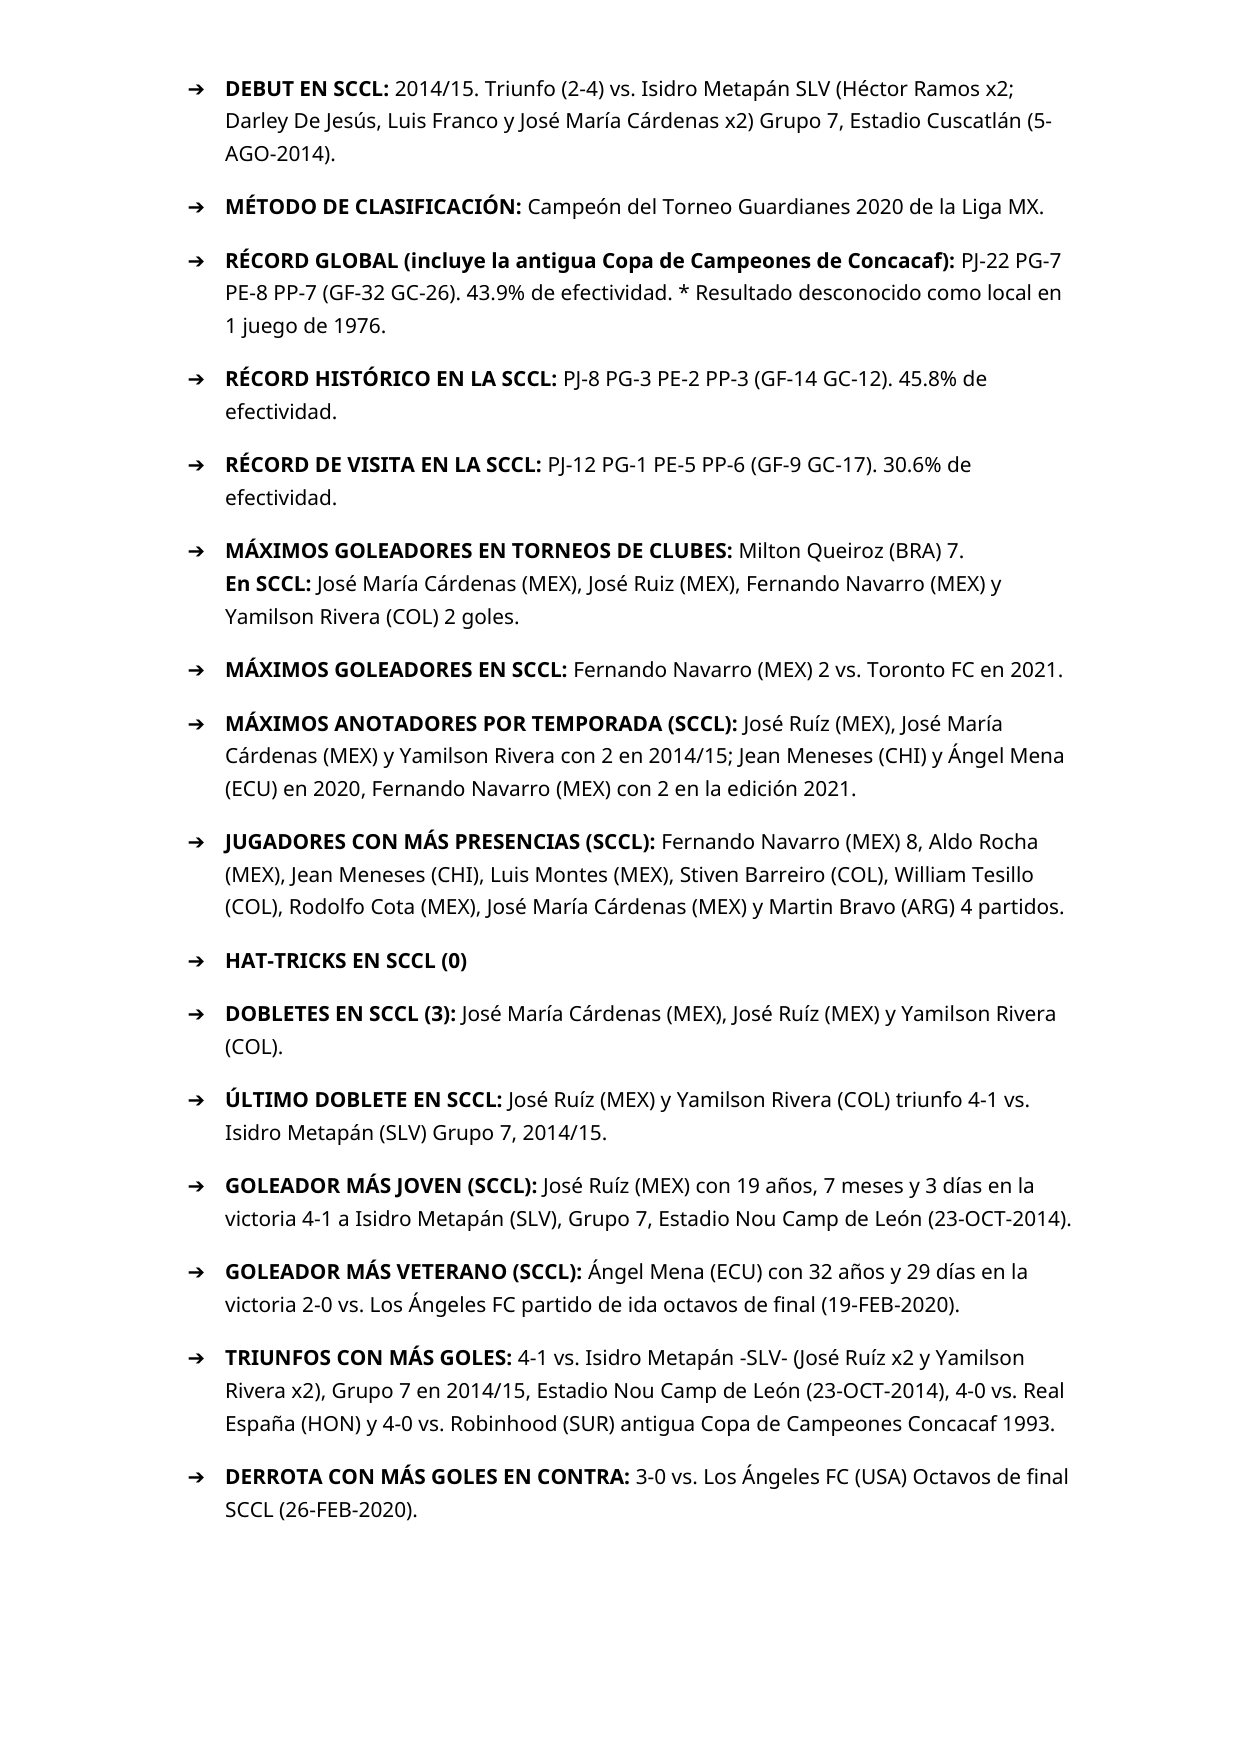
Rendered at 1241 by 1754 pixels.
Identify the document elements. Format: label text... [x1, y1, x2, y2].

list RÉCORD GLOBAL (incluye la antigua Copa de Campeones de Concacaf): PJ-22 PG-7 PE-8 PP-7 (GF-32 GC-26). 43.9% de efectividad. * Resultado desconocido como local en 1 juego de 1976. [187, 246, 1073, 339]
list HAT-TRICKS EN SCCL (0) [187, 946, 1073, 974]
list GOLEADOR MÁS JOVEN (SCCL): José Ruíz (MEX) con 19 años, 7 meses y 3 días en la victoria 4-1 a Isidro Metapán (SLV), Grupo 7, Estadio Nou Camp de León (23-OCT-2014). [187, 1171, 1073, 1232]
list ÚLTIMO DOBLETE EN SCCL: José Ruíz (MEX) y Yamilson Rivera (COL) triunfo 4-1 vs. Isidro Metapán (SLV) Grupo 7, 2014/15. [187, 1085, 1073, 1146]
list JUGADORES CON MÁS PRESENCIAS (SCCL): Fernando Navarro (MEX) 8, Aldo Rocha (MEX), Jean Meneses (CHI), Luis Montes (MEX), Stiven Barreiro (COL), William Tesillo (COL), Rodolfo Cota (MEX), José María Cárdenas (MEX) y Martin Bravo (ARG) 4 partidos. [187, 827, 1073, 921]
list TRIUNFOS CON MÁS GOLES: 4-1 vs. Isidro Metapán -SLV- (José Ruíz x2 y Yamilson Rivera x2), Grupo 7 en 2014/15, Estadio Nou Camp de León (23-OCT-2014), 4-0 vs. Real España (HON) y 4-0 vs. Robinhood (SUR) antigua Copa de Campeones Concacaf 1993. [187, 1343, 1073, 1437]
text En SCCL: José María Cárdenas (MEX), José Ruiz (MEX), Fernando Navarro (MEX) y Yamilson Rivera (COL) 2 goles. [225, 569, 1073, 630]
list DEBUT EN SCCL: 2014/15. Triunfo (2-4) vs. Isidro Metapán SLV (Héctor Ramos x2; Darley De Jesús, Luis Franco y José María Cárdenas x2) Grupo 7, Estadio Cuscatlán (5-AGO-2014). [187, 74, 1073, 167]
list DERROTA CON MÁS GOLES EN CONTRA: 3-0 vs. Los Ángeles FC (USA) Octavos de final SCCL (26-FEB-2020). [187, 1462, 1073, 1523]
list MÁXIMOS ANOTADORES POR TEMPORADA (SCCL): José Ruíz (MEX), José María Cárdenas (MEX) y Yamilson Rivera con 2 en 2014/15; Jean Meneses (CHI) y Ángel Mena (ECU) en 2020, Fernando Navarro (MEX) con 2 en la edición 2021. [187, 709, 1073, 802]
list DOBLETES EN SCCL (3): José María Cárdenas (MEX), José Ruíz (MEX) y Yamilson Rivera (COL). [187, 999, 1073, 1060]
list GOLEADOR MÁS VETERANO (SCCL): Ángel Mena (ECU) con 32 años y 29 días en la victoria 2-0 vs. Los Ángeles FC partido de ida octavos de final (19-FEB-2020). [187, 1257, 1073, 1318]
list MÁXIMOS GOLEADORES EN SCCL: Fernando Navarro (MEX) 2 vs. Toronto FC en 2021. [187, 655, 1073, 684]
list MÉTODO DE CLASIFICACIÓN: Campeón del Torneo Guardianes 2020 de la Liga MX. [187, 192, 1073, 221]
list RÉCORD HISTÓRICO EN LA SCCL: PJ-8 PG-3 PE-2 PP-3 (GF-14 GC-12). 45.8% de efectividad. [187, 364, 1073, 426]
list MÁXIMOS GOLEADORES EN TORNEOS DE CLUBES: Milton Queiroz (BRA) 7. [187, 537, 1094, 565]
list RÉCORD DE VISITA EN LA SCCL: PJ-12 PG-1 PE-5 PP-6 (GF-9 GC-17). 30.6% de efectividad. [187, 451, 1073, 512]
